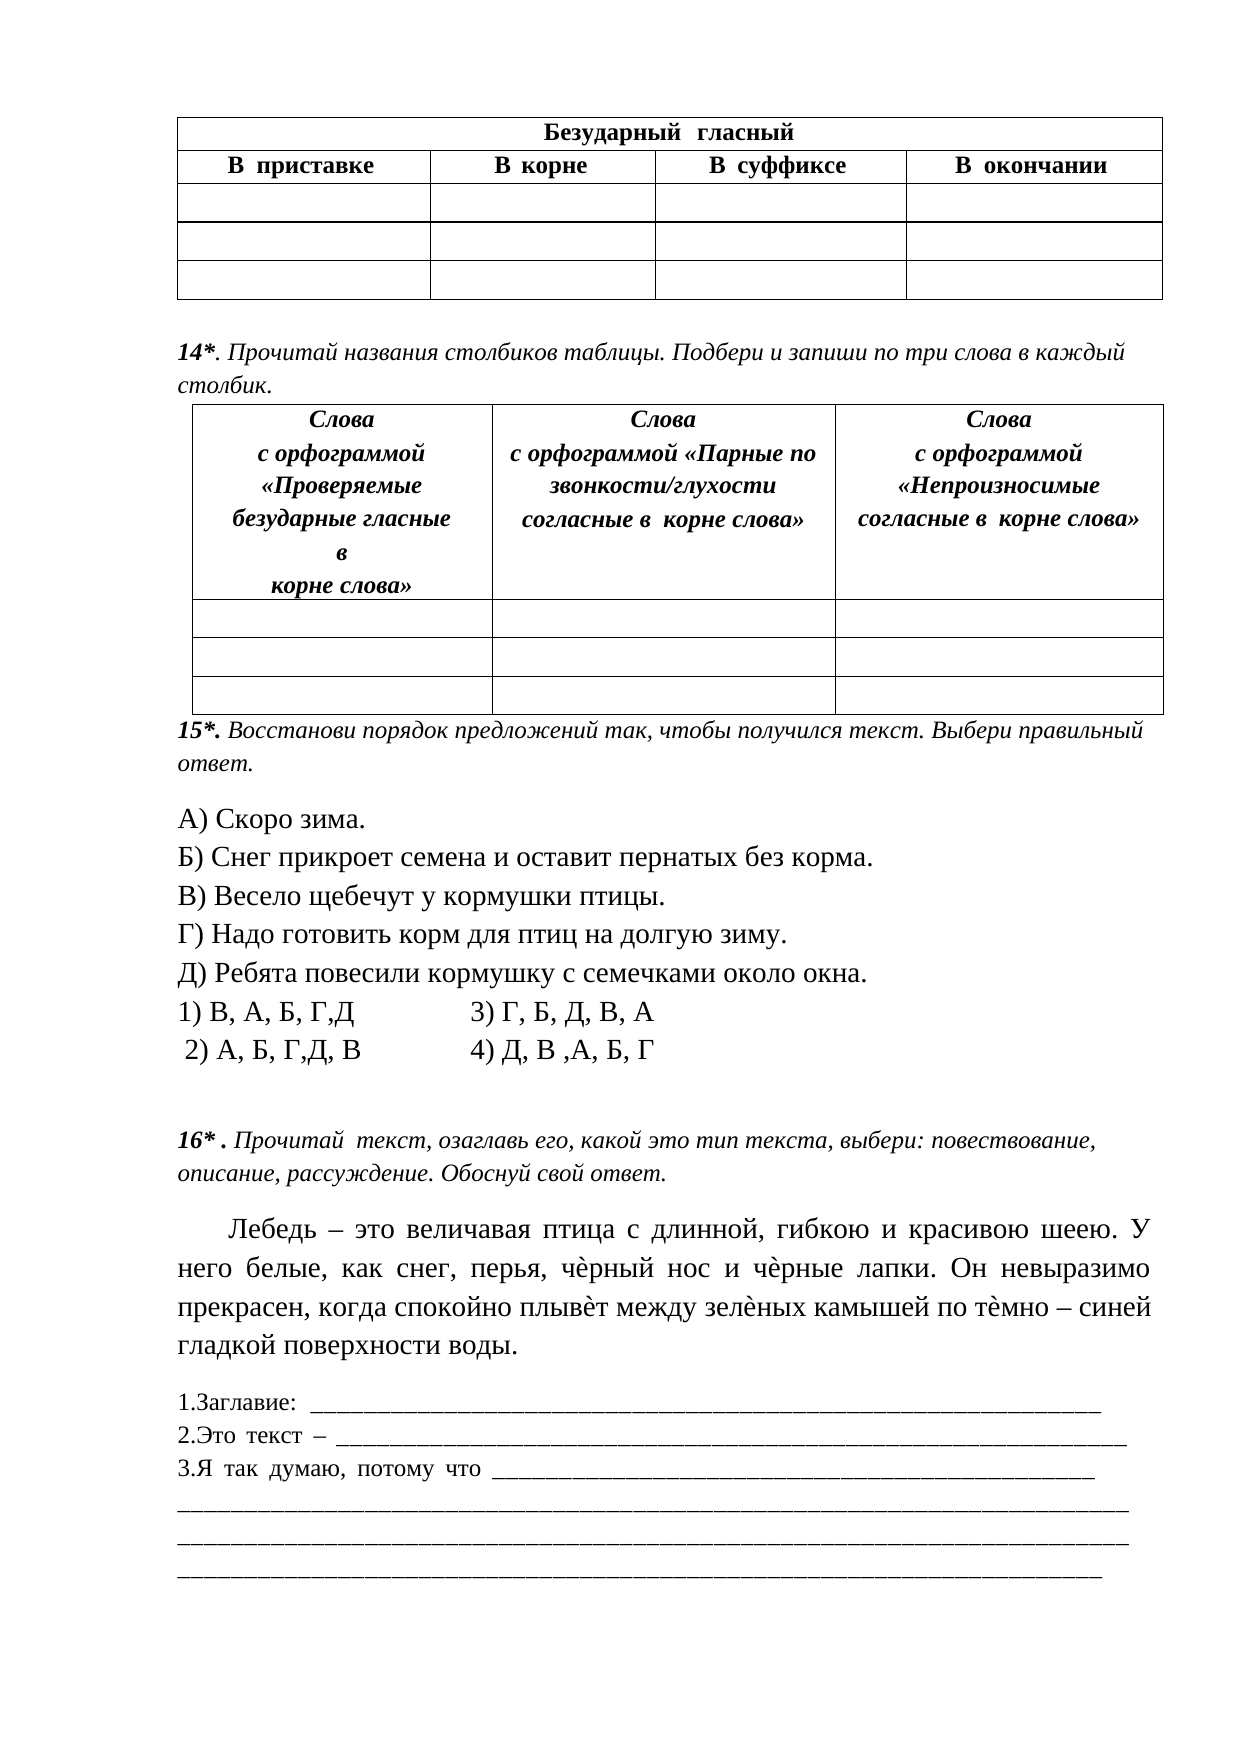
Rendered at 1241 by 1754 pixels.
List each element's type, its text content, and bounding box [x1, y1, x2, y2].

table_cell [493, 677, 835, 714]
table_cell [178, 223, 430, 260]
list А, Б, Г,Д, В 4) Д, В ,А, Б, Г [184, 1032, 1228, 1066]
table_cell [493, 600, 835, 637]
table_cell [431, 261, 655, 298]
table_cell [836, 677, 1163, 714]
table_cell [907, 184, 1162, 221]
table_cell [656, 223, 906, 260]
text 16* . Прочитай текст, озаглавь его, какой это тип текста, выбери: повествование, описание, рассуждение. Обоснуй свой ответ. [177, 1125, 1131, 1187]
text _____________________________________________________________________ [177, 1552, 1228, 1581]
text 14*. Прочитай названия столбиков таблицы. Подбери и запиши по три слова в каждый столбик. [177, 337, 1127, 399]
table_header Безударный гласный [178, 118, 1162, 150]
table_cell [178, 184, 430, 221]
table_cell [193, 638, 492, 676]
table_cell В приставке [178, 151, 430, 183]
table_cell В окончании [907, 151, 1162, 183]
table_cell [193, 600, 492, 637]
table_cell В суффиксе [656, 151, 906, 183]
text Д) Ребята повесили кормушку с семечками около окна. [177, 955, 1228, 988]
text _______________________________________________________________________ [177, 1486, 1228, 1515]
table_cell [493, 638, 835, 676]
table_cell [836, 600, 1163, 637]
text 1.Заглавие: ___________________________________________________________ [177, 1387, 1228, 1416]
text _______________________________________________________________________ [177, 1519, 1228, 1548]
text А) Скоро зима. [177, 801, 1228, 834]
table_cell [907, 261, 1162, 298]
table_cell [836, 638, 1163, 676]
table_header Слова с орфограммой «Непроизносимые согласные в корне слова» [836, 405, 1163, 598]
text Лебедь – это величавая птица с длинной, гибкою и красивою шеею. У него белые, как снег, перья, чѐрный нос и чѐрные лапки. Он невыразимо прекрасен, когда спокойно плывѐт между зелѐных камышей по тѐмно – синей гладкой поверхности воды. [177, 1212, 1152, 1361]
table_header Слова с орфограммой «Парные по звонкости/глухости согласные в корне слова» [493, 405, 835, 598]
table_cell [907, 223, 1162, 260]
text 2.Это текст – ___________________________________________________________ [177, 1420, 1228, 1448]
text 15*. Восстанови порядок предложений так, чтобы получился текст. Выбери правильный ответ. [177, 715, 1145, 777]
table_cell [431, 223, 655, 260]
table_cell В корне [431, 151, 655, 183]
text Б) Снег прикроет семена и оставит пернатых без корма. В) Весело щебечут у кормушки птицы. [177, 839, 875, 912]
table_cell [656, 261, 906, 298]
text 3.Я так думаю, потому что _____________________________________________ [177, 1453, 1228, 1482]
table_cell [656, 184, 906, 221]
table_cell [431, 184, 655, 221]
text Г) Надо готовить корм для птиц на долгую зиму. [177, 917, 1228, 950]
table_cell [193, 677, 492, 714]
table_header Слова с орфограммой «Проверяемые безударные гласные в корне слова» [193, 405, 492, 598]
list В, А, Б, Г,Д 3) Г, Б, Д, В, А [177, 994, 1228, 1027]
table_cell [178, 261, 430, 298]
